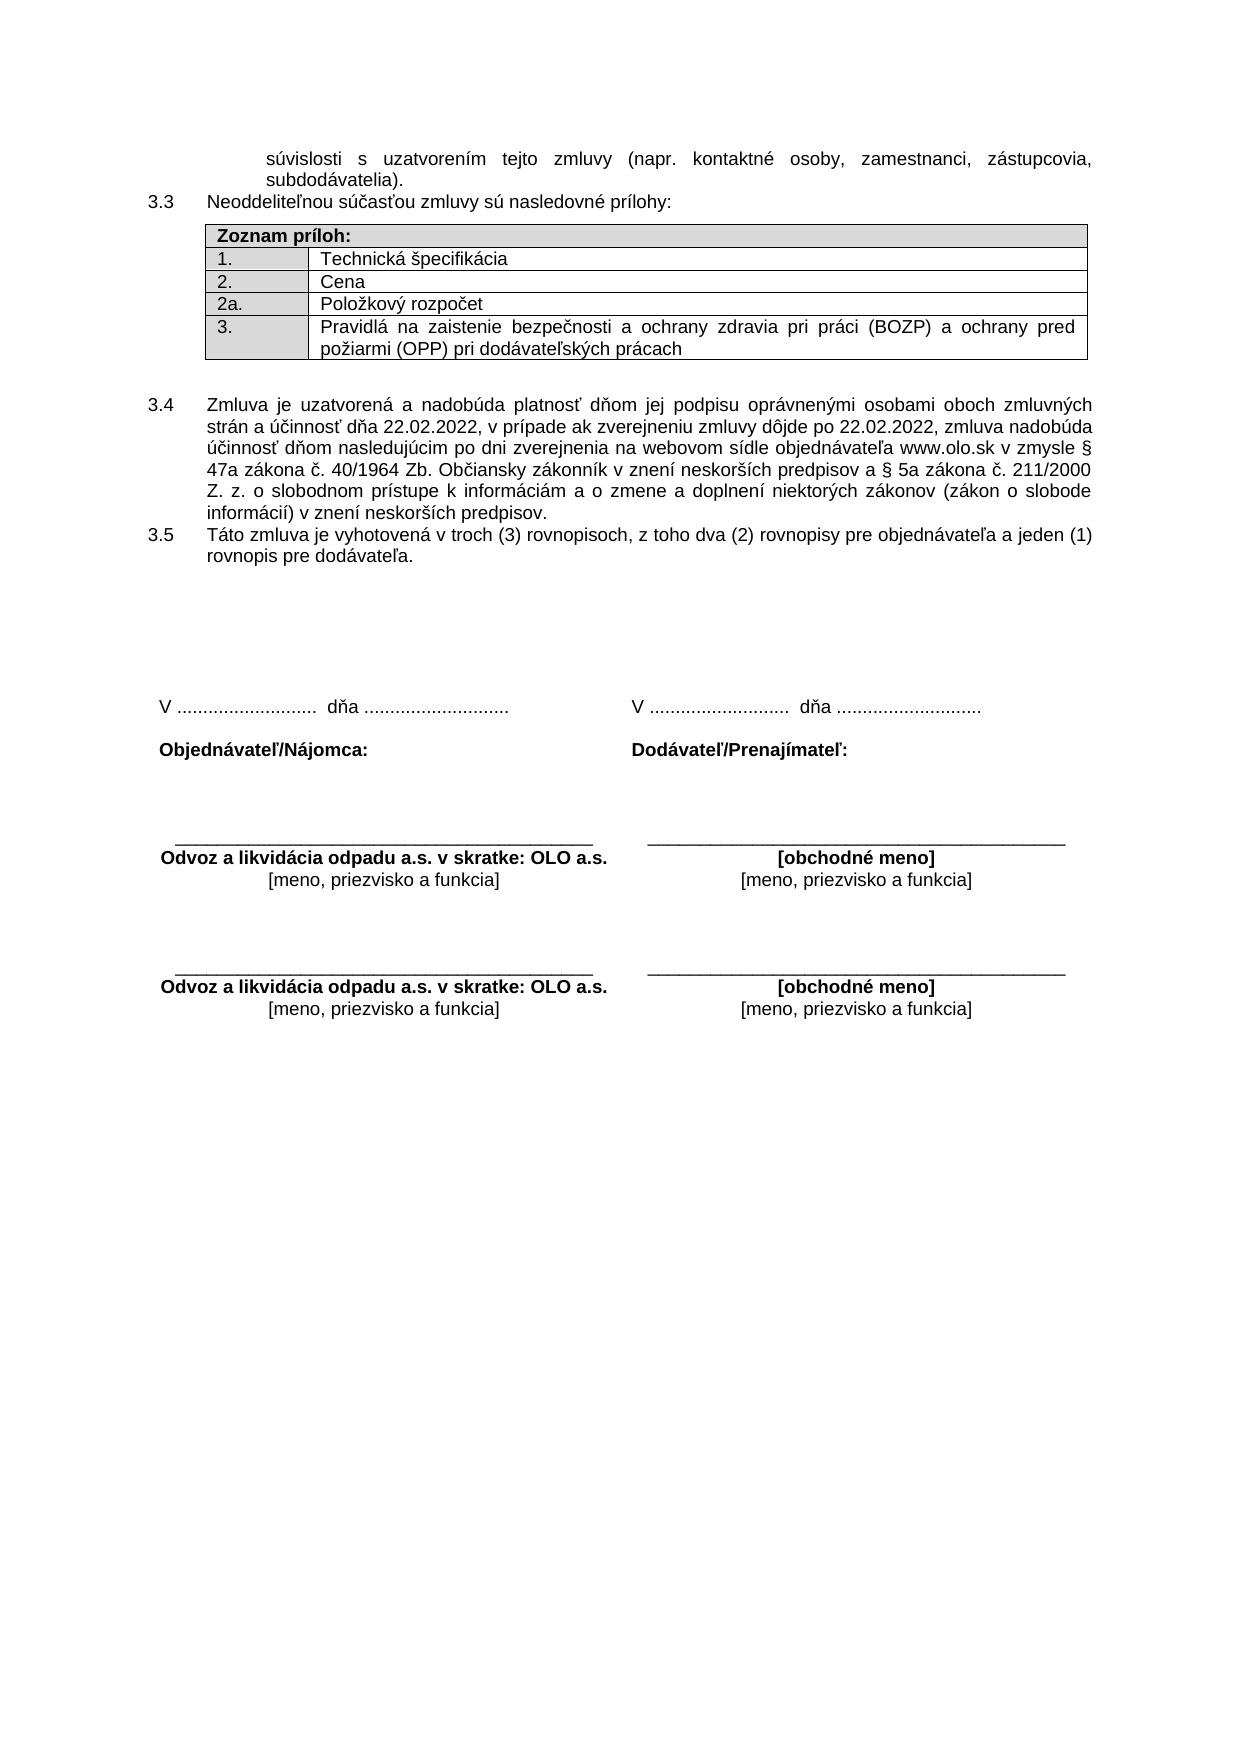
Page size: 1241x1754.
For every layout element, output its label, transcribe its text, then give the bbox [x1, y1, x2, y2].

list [207, 148, 1093, 191]
table_header V ........................... dňa ............................ [620, 696, 1093, 717]
table_cell Pravidlá na zaistenie bezpečnosti a ochrany zdravia pri práci (BOZP) a ochrany pred požiarmi (OPP) pri dodávateľských prácach [309, 316, 1087, 359]
table_cell Technická špecifikácia [309, 248, 1087, 269]
table_cell 3. [206, 316, 308, 359]
table_header V ........................... dňa ............................ [148, 696, 620, 717]
list Táto zmluva je vyhotovená v troch (3) rovnopisoch, z toho dva (2) rovnopisy pre objednávateľa a jeden (1) rovnopis pre dodávateľa. [148, 523, 1093, 566]
table_cell 1. [206, 248, 308, 269]
table_cell 2a. [206, 293, 308, 315]
list Zmluva je uzatvorená a nadobúda platnosť dňom jej podpisu oprávnenými osobami oboch zmluvných strán a účinnosť dňa 22.02.2022, v prípade ak zverejneniu zmluvy dôjde po 22.02.2022, zmluva nadobúda účinnosť dňom nasledujúcim po dni zverejnenia na webovom sídle objednávateľa www.olo.sk v zmysle § 47a zákona č. 40/1964 Zb. Občiansky zákonník v znení neskorších predpisov a § 5a zákona č. 211/2000 Z. z. o slobodnom prístupe k informáciám a o zmene a doplnení niektorých zákonov (zákon o slobode informácií) v znení neskorších predpisov. [148, 394, 1093, 523]
table_cell Cena [309, 271, 1087, 292]
table_cell Objednávateľ/Nájomca: ________________________________________ Odvoz a likvidácia odpadu a.s. v skratke: OLO a.s. [meno, priezvisko a funkcia] [148, 718, 620, 911]
table_cell Položkový rozpočet [309, 293, 1087, 315]
table_cell ________________________________________ [obchodné meno] [meno, priezvisko a funkcia] [620, 911, 1093, 1019]
table_cell Dodávateľ/Prenajímateľ: ________________________________________ [obchodné meno] [meno, priezvisko a funkcia] [620, 718, 1093, 911]
table_header Zoznam príloh: [206, 225, 1087, 247]
table_cell 2. [206, 271, 308, 292]
table_cell ________________________________________ Odvoz a likvidácia odpadu a.s. v skratke: OLO a.s. [meno, priezvisko a funkcia] [148, 911, 620, 1019]
list Neoddeliteľnou súčasťou zmluvy sú nasledovné prílohy: [148, 191, 1093, 212]
